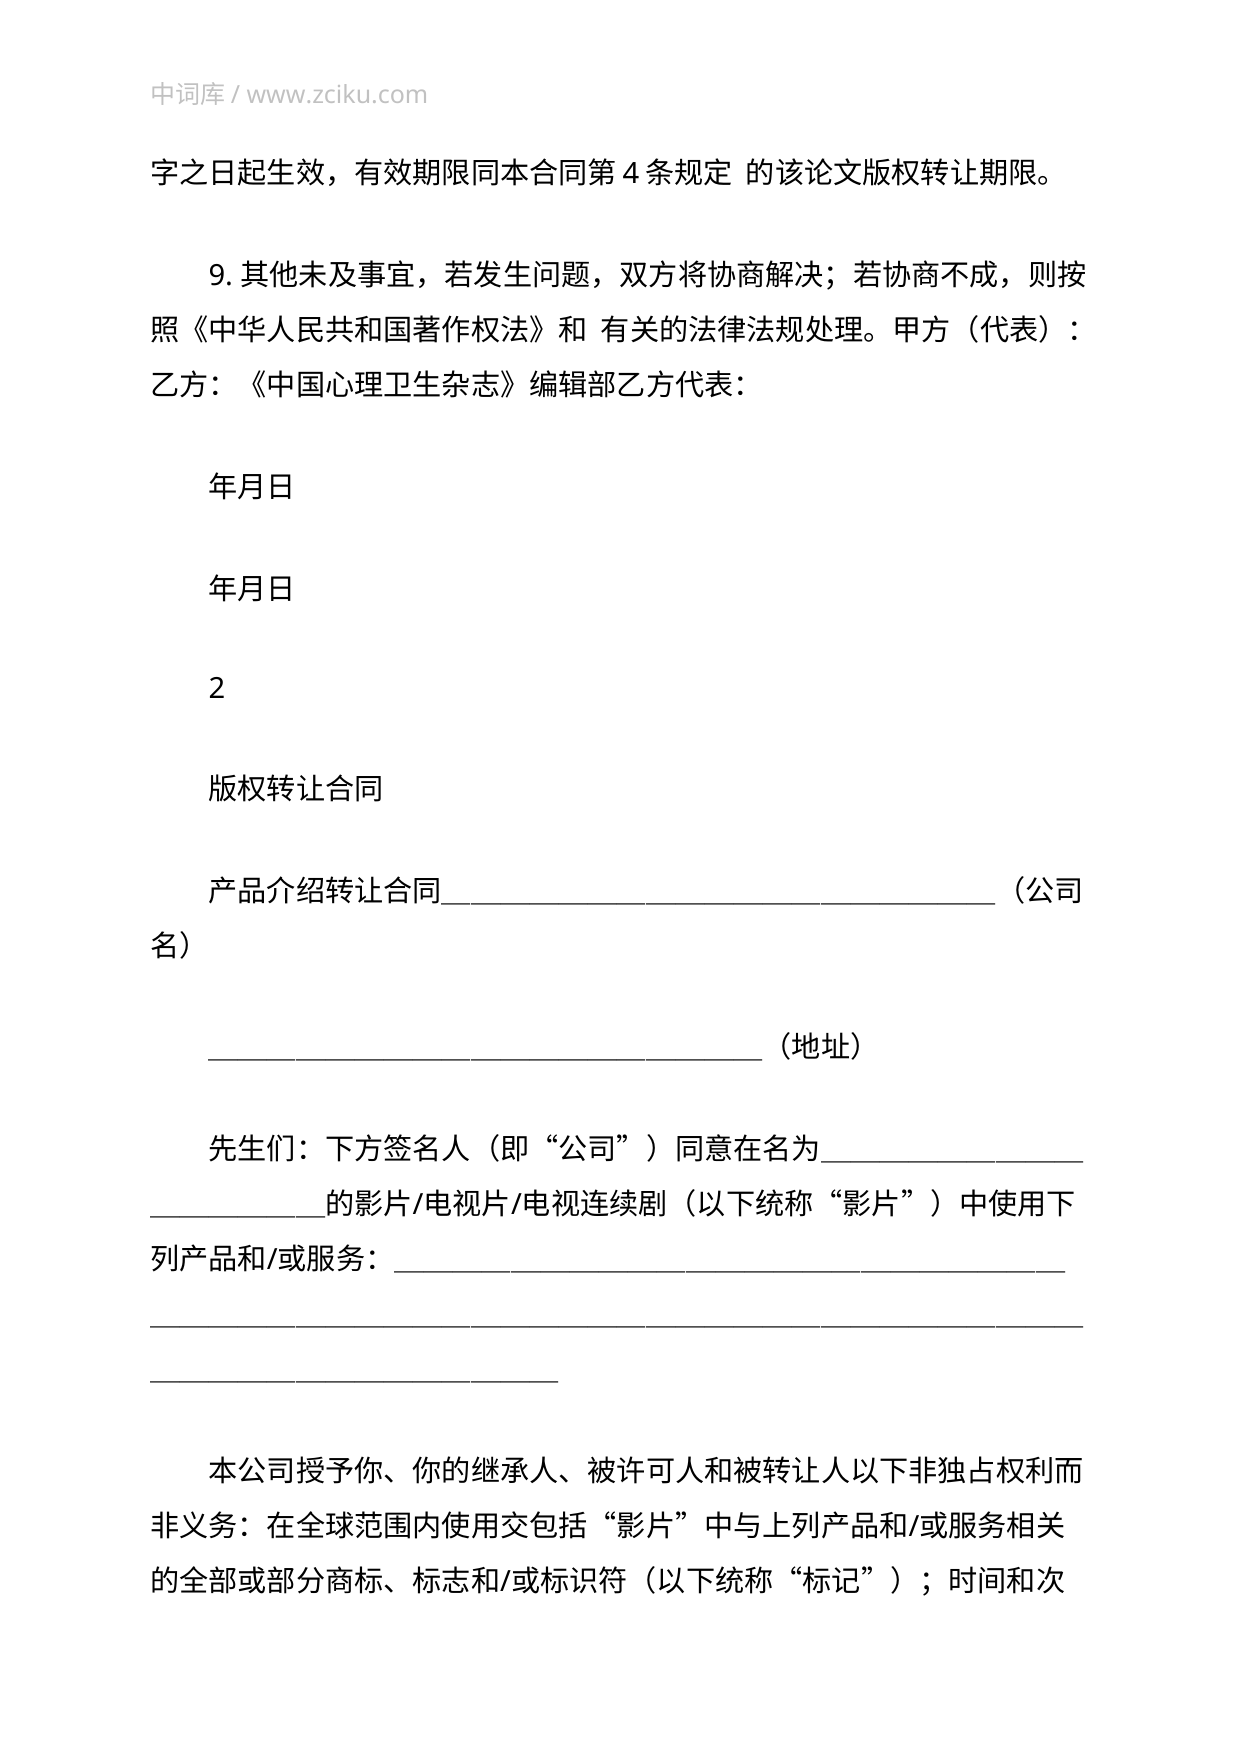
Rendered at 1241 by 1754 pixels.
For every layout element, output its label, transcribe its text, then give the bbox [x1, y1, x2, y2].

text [150, 150, 1090, 192]
text 版权转让合同 [150, 766, 1090, 808]
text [150, 1447, 1090, 1600]
text 产品介绍转让合同＿＿＿＿＿＿＿＿＿＿＿＿＿＿＿＿＿＿＿（公司名） [150, 867, 1090, 964]
text 9. 其他未及事宜，若发生问题，双方将协商解决；若协商不成，则按照《中华人民共和国著作权法》和 有关的法律法规处理。甲方（代表）：乙方：《中国心理卫生杂志》编辑部乙方代表： [150, 252, 1090, 404]
text 先生们：下方签名人（即“公司”）同意在名为＿＿＿＿＿＿＿＿＿＿＿＿＿＿＿的影片/电视片/电视连续剧（以下统称“影片”）中使用下列产品和/或服务：＿＿＿＿＿＿＿＿＿＿＿＿＿＿＿＿＿＿＿＿＿＿＿＿＿＿＿＿＿＿＿＿＿＿＿＿＿＿＿＿＿＿＿＿＿＿＿＿＿＿＿＿＿＿＿＿＿＿＿＿＿＿＿＿＿＿＿＿＿ [150, 1126, 1090, 1388]
text 年月日 [150, 464, 1090, 506]
text ＿＿＿＿＿＿＿＿＿＿＿＿＿＿＿＿＿＿＿（地址） [150, 1024, 1090, 1066]
text 2 [150, 667, 1090, 707]
text 年月日 [150, 565, 1090, 608]
